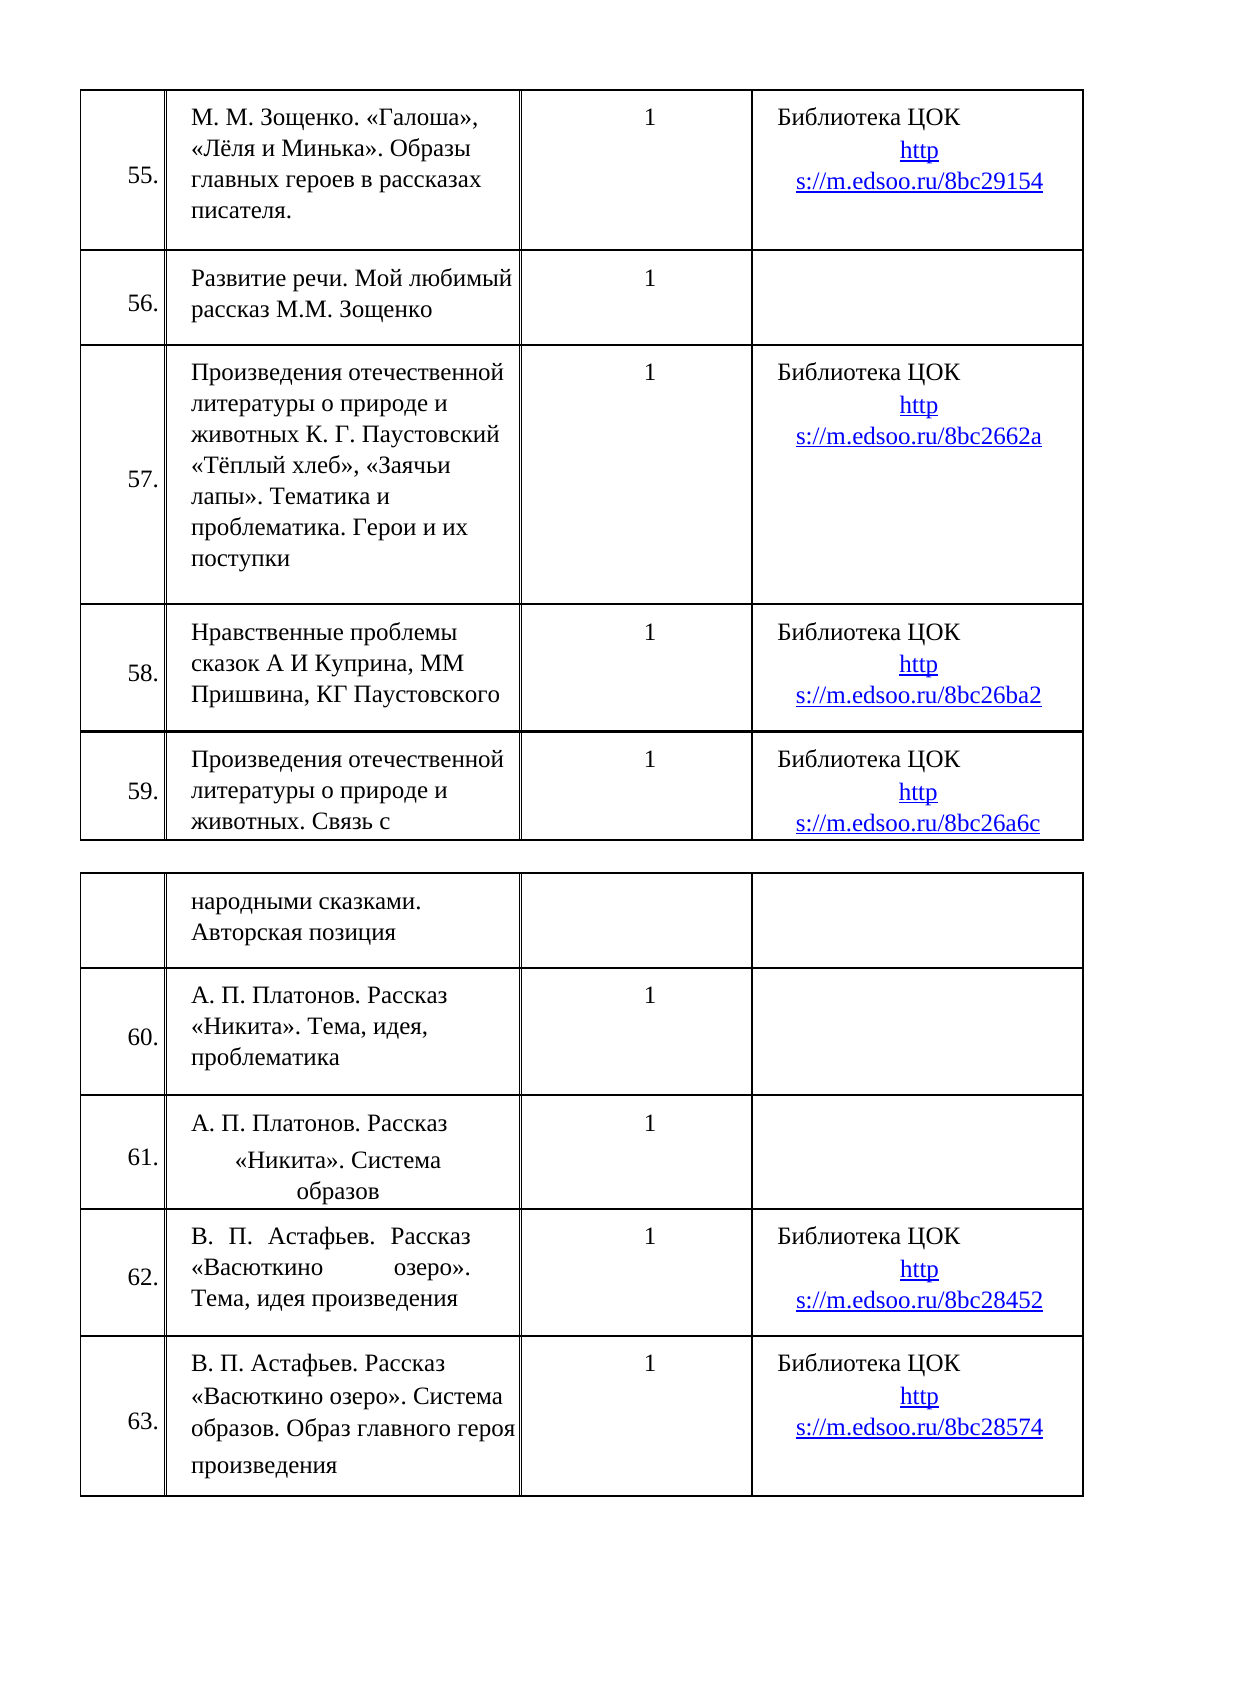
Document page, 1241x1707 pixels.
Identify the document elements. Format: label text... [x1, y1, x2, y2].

table_cell А. П. Платонов. Рассказ «Никита». Система образов [167, 1096, 519, 1207]
table_header [753, 874, 1082, 967]
table_cell 1 [522, 605, 751, 730]
table_cell Библиотека ЦОК https://m.edsoo.ru/8bc2662a [753, 346, 1082, 603]
table_header [522, 874, 751, 967]
table_cell В. П. Астафьев. Рассказ «Васюткино озеро». Система образов. Образ главного героя произведения [167, 1337, 519, 1495]
table_cell Библиотека ЦОК https://m.edsoo.ru/8bc29154 [753, 91, 1082, 249]
table_cell 61. [81, 1096, 164, 1207]
table_cell 1 [522, 91, 751, 249]
table_cell 1 [522, 733, 751, 839]
table_cell 58. [81, 605, 164, 730]
table_cell [753, 969, 1082, 1094]
table_header [81, 874, 164, 967]
table_cell 1 [522, 1210, 751, 1335]
table_cell Произведения отечественной литературы о природе и животных. Связь с [167, 733, 519, 839]
table_cell В. П. Астафьев. Рассказ «Васюткино озеро». Тема, идея произведения [167, 1210, 519, 1335]
table_cell Библиотека ЦОК https://m.edsoo.ru/8bc28574 [753, 1337, 1082, 1495]
table_cell 1 [522, 1337, 751, 1495]
table_cell 56. [81, 251, 164, 343]
table_cell 60. [81, 969, 164, 1094]
table_cell Библиотека ЦОК https://m.edsoo.ru/8bc26a6c [753, 733, 1082, 839]
table_cell 62. [81, 1210, 164, 1335]
table_cell 1 [522, 1096, 751, 1207]
table_cell 63. [81, 1337, 164, 1495]
table_cell Нравственные проблемы сказок А И Куприна, ММ Пришвина, КГ Паустовского [167, 605, 519, 730]
table_cell 1 [522, 251, 751, 343]
table_cell [753, 1096, 1082, 1207]
table_cell Библиотека ЦОК https://m.edsoo.ru/8bc28452 [753, 1210, 1082, 1335]
table_cell Библиотека ЦОК https://m.edsoo.ru/8bc26ba2 [753, 605, 1082, 730]
table_cell Произведения отечественной литературы о природе и животных К. Г. Паустовский «Тёплый хлеб», «Заячьи лапы». Тематика и проблематика. Герои и их поступки [167, 346, 519, 603]
table_cell М. М. Зощенко. «Галоша», «Лёля и Минька». Образы главных героев в рассказах писателя. [167, 91, 519, 249]
table_cell 1 [522, 346, 751, 603]
table_cell [753, 251, 1082, 343]
table_cell Развитие речи. Мой любимый рассказ М.М. Зощенко [167, 251, 519, 343]
table_cell А. П. Платонов. Рассказ «Никита». Тема, идея, проблематика [167, 969, 519, 1094]
table_cell 59. [81, 733, 164, 839]
table_header народными сказками. Авторская позиция [167, 874, 519, 967]
table_cell 55. [81, 91, 164, 249]
table_cell 57. [81, 346, 164, 603]
table_cell 1 [522, 969, 751, 1094]
